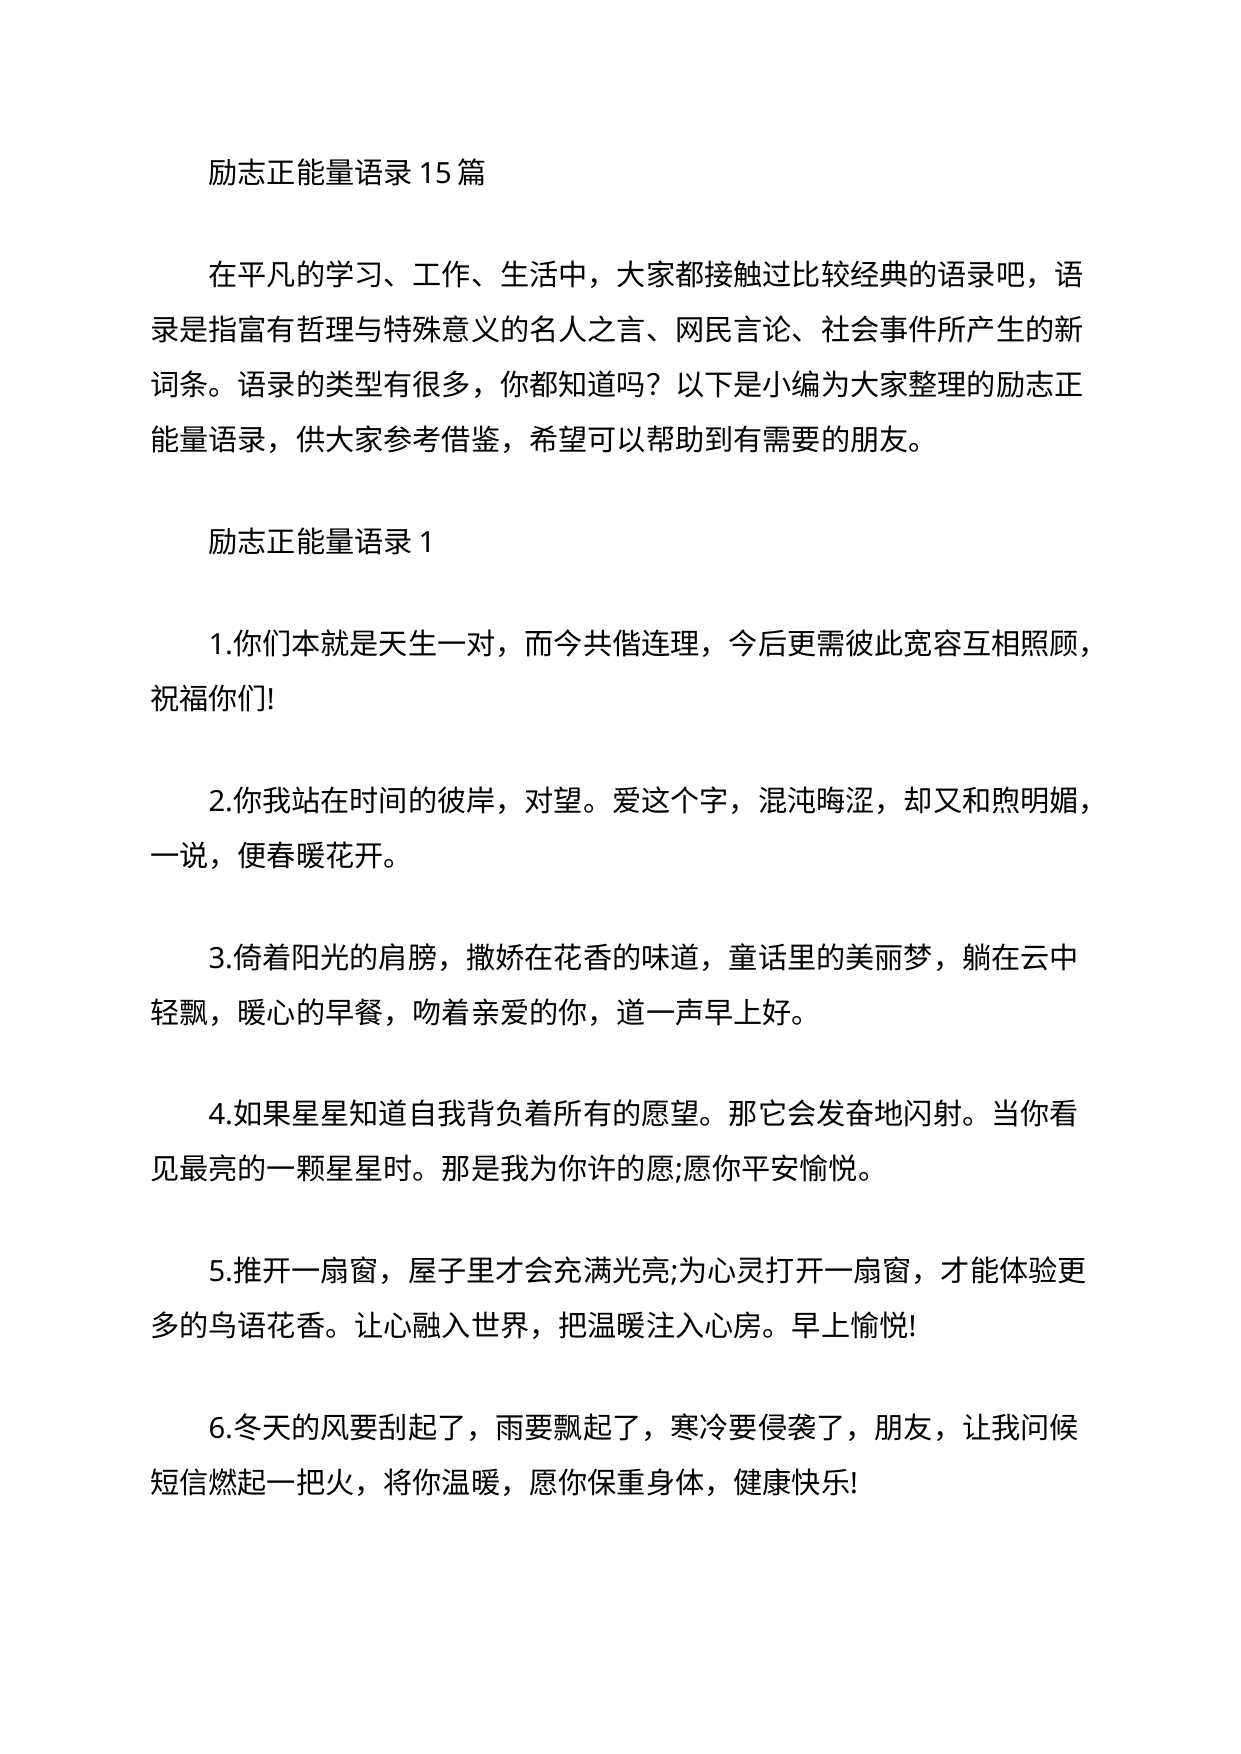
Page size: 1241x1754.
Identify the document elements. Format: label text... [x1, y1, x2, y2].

text 5.推开一扇窗，屋子里才会充满光亮;为心灵打开一扇窗，才能体验更多的鸟语花香。让心融入世界，把温暖注入心房。早上愉悦! [150, 1248, 1090, 1345]
text 励志正能量语录15篇 [150, 150, 1090, 192]
text 3.倚着阳光的肩膀，撒娇在花香的味道，童话里的美丽梦，躺在云中轻飘，暖心的早餐，吻着亲爱的你，道一声早上好。 [150, 934, 1090, 1031]
text 在平凡的学习、工作、生活中，大家都接触过比较经典的语录吧，语录是指富有哲理与特殊意义的名人之言、网民言论、社会事件所产生的新词条。语录的类型有很多，你都知道吗？以下是小编为大家整理的励志正能量语录，供大家参考借鉴，希望可以帮助到有需要的朋友。 [150, 252, 1090, 459]
text 6.冬天的风要刮起了，雨要飘起了，寒冷要侵袭了，朋友，让我问候短信燃起一把火，将你温暖，愿你保重身体，健康快乐! [150, 1405, 1090, 1502]
text 2.你我站在时间的彼岸，对望。爱这个字，混沌晦涩，却又和煦明媚，一说，便春暖花开。 [150, 777, 1090, 875]
text 1.你们本就是天生一对，而今共偕连理，今后更需彼此宽容互相照顾，祝福你们! [150, 620, 1090, 718]
text 励志正能量语录1 [150, 518, 1090, 561]
text 4.如果星星知道自我背负着所有的愿望。那它会发奋地闪射。当你看见最亮的一颗星星时。那是我为你许的愿;愿你平安愉悦。 [150, 1091, 1090, 1188]
